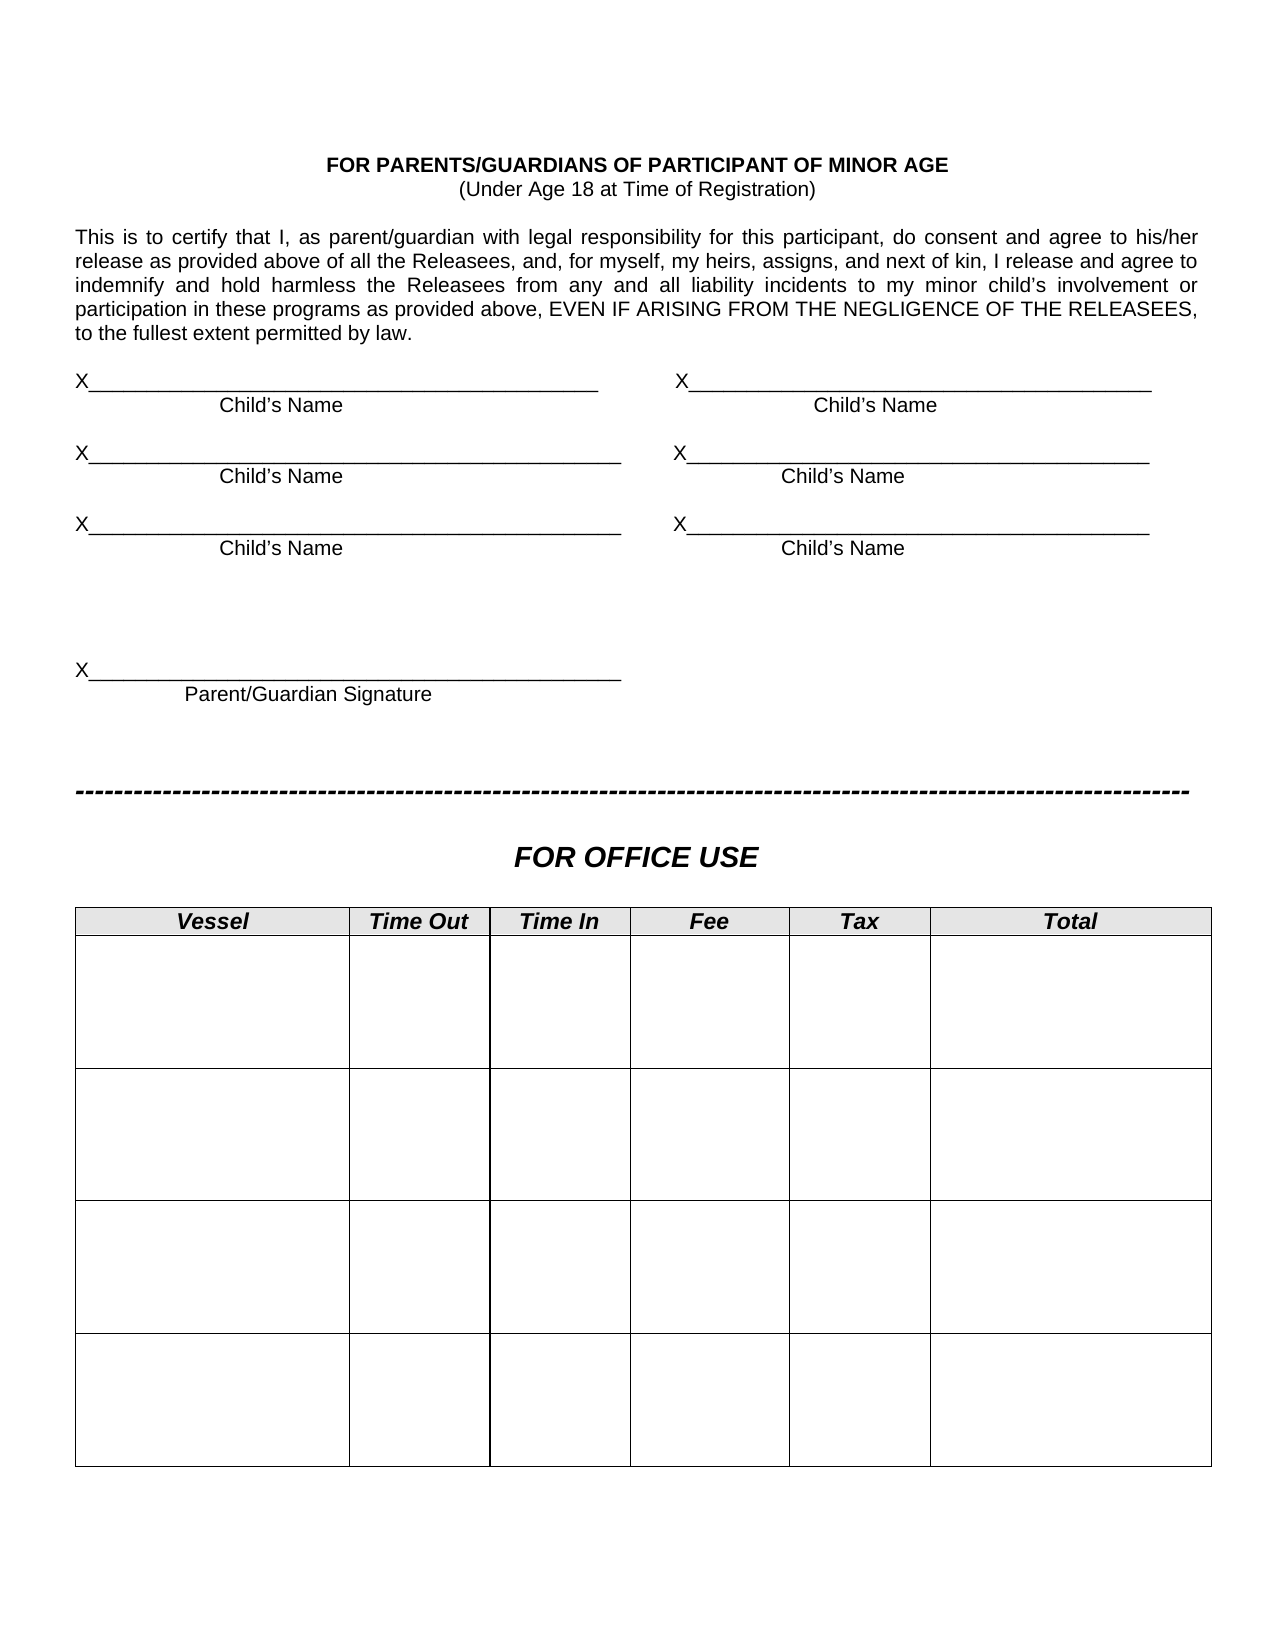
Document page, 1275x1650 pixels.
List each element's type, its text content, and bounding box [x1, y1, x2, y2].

table_cell [631, 1069, 789, 1200]
text (Under Age 18 at Time of Registration) [75, 177, 1200, 201]
text X______________________________________________ X________________________________________ [75, 512, 1200, 536]
table_cell [491, 936, 630, 1067]
table_cell [931, 1069, 1211, 1200]
table_cell [491, 1201, 630, 1333]
text X______________________________________________ [75, 658, 1200, 682]
table_cell [790, 1201, 930, 1333]
table_cell [76, 1069, 349, 1200]
table_cell [76, 1201, 349, 1333]
text Child’s Name Child’s Name [75, 536, 1200, 560]
table_cell [631, 1201, 789, 1333]
table_header Time Out [350, 908, 489, 934]
table_cell [631, 936, 789, 1067]
table_cell [76, 1334, 349, 1466]
text ------------------------------------------------------------------------------------------------------------------- [75, 773, 1200, 807]
table_cell [931, 936, 1211, 1067]
table_header Total [931, 908, 1211, 934]
text This is to certify that I, as parent/guardian with legal responsibility for this participant, do consent and agree to his/her release as provided above of all the Releasees, and, for myself, my heirs, assigns, and next of kin, I release and agree to indemnify and hold harmless the Releasees from any and all liability incidents to my minor child’s involvement or participation in these programs as provided above, EVEN IF ARISING FROM THE NEGLIGENCE OF THE RELEASEES, to the fullest extent permitted by law. [75, 225, 1200, 344]
table_cell [931, 1201, 1211, 1333]
table_header Fee [631, 908, 789, 934]
text Child’s Name Child’s Name [75, 464, 1200, 488]
text FOR OFFICE USE [75, 840, 1200, 874]
text Child’s Name [675, 392, 1200, 416]
table_cell [350, 1201, 489, 1333]
text X____________________________________________ [75, 368, 600, 392]
table_cell [631, 1334, 789, 1466]
text FOR PARENTS/GUARDIANS OF PARTICIPANT OF MINOR AGE [75, 153, 1200, 177]
table_cell [790, 1069, 930, 1200]
table_cell [931, 1334, 1211, 1466]
table_cell [491, 1069, 630, 1200]
table_header Tax [790, 908, 930, 934]
text X______________________________________________ X________________________________________ [75, 440, 1200, 464]
table_cell [350, 1069, 489, 1200]
table_cell [76, 936, 349, 1067]
table_cell [350, 936, 489, 1067]
table_cell [790, 936, 930, 1067]
text X________________________________________ [675, 368, 1200, 392]
table_header Time In [491, 908, 630, 934]
table_cell [350, 1334, 489, 1466]
table_header Vessel [76, 908, 349, 934]
text Child’s Name [75, 392, 600, 416]
text Parent/Guardian Signature [75, 682, 1200, 706]
table_cell [790, 1334, 930, 1466]
table_cell [491, 1334, 630, 1466]
